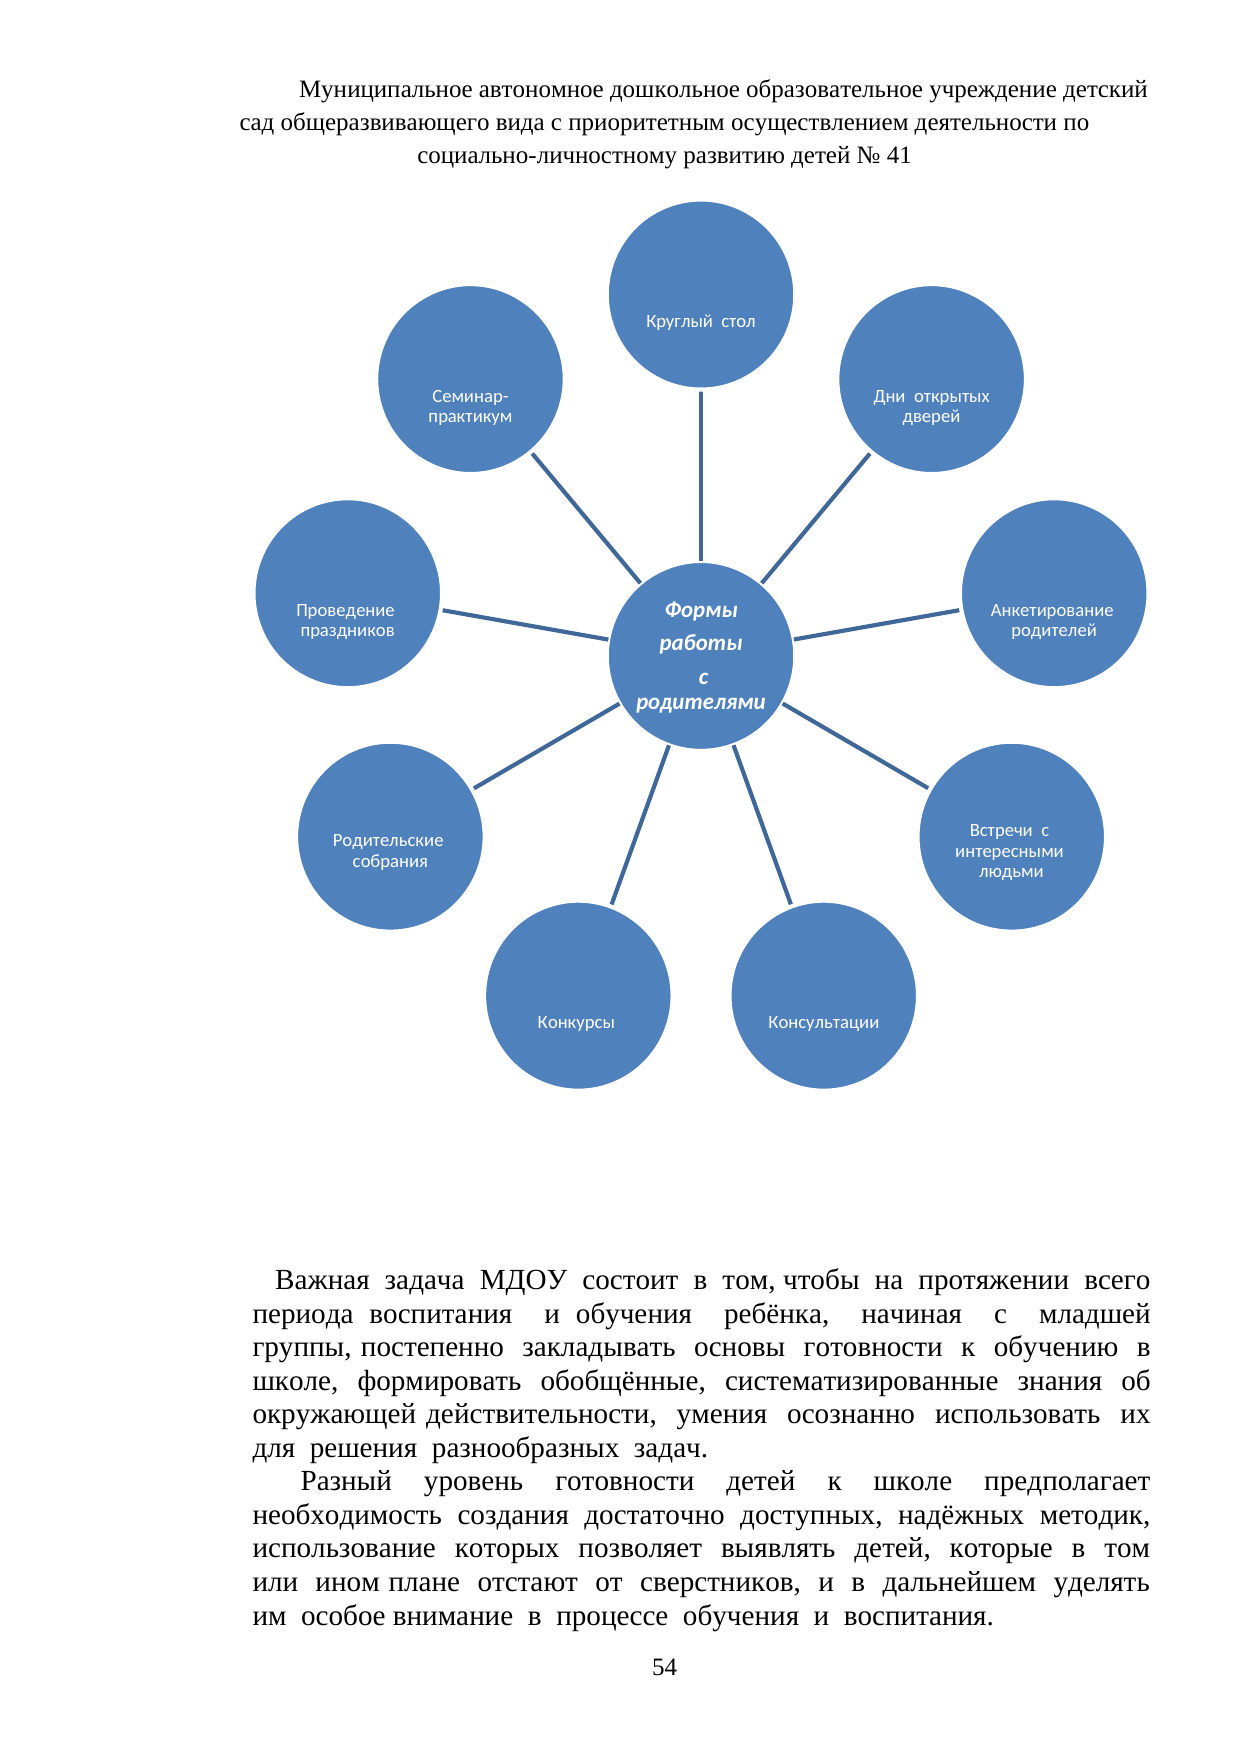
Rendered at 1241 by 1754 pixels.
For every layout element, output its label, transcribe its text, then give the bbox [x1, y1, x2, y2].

text Разный уровень готовности детей к школе предполагает необходимость создания достаточно доступных, надёжных методик, использование которых позволяет выявлять детей, которые в том или ином плане отстают от сверстников, и в дальнейшем уделять им особое внимание в процессе обучения и воспитания. [252, 1463, 1152, 1631]
text Важная задача МДОУ состоит в том, чтобы на протяжении всего периода воспитания и обучения ребёнка, начиная с младшей группы, постепенно закладывать основы готовности к обучению в школе, формировать обобщённые, систематизированные знания об окружающей действительности, умения осознанно использовать их для решения разнообразных задач. [252, 1262, 1152, 1463]
